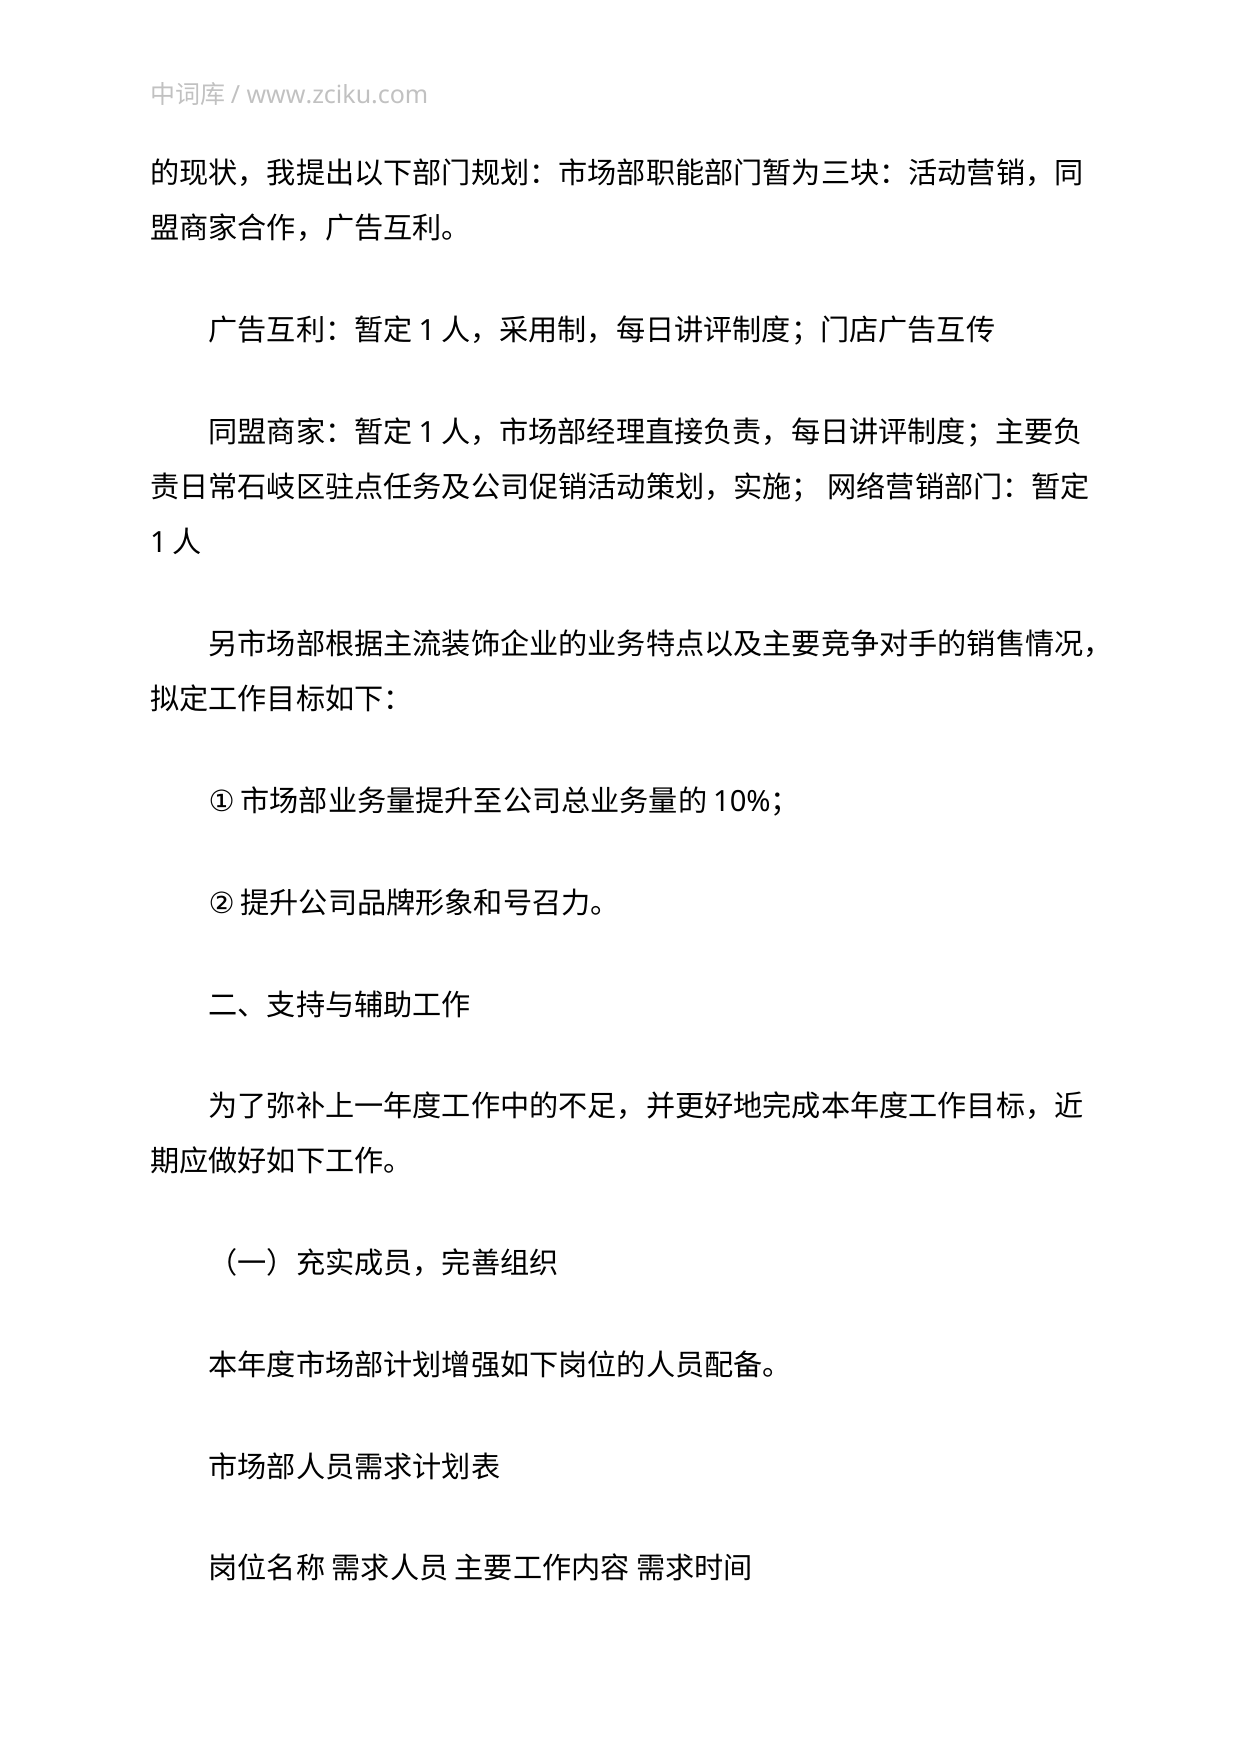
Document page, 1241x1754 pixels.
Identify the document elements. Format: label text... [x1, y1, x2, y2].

text 本年度市场部计划增强如下岗位的人员配备。 [150, 1341, 1090, 1384]
text 岗位名称 需求人员 主要工作内容 需求时间 [150, 1545, 1090, 1587]
text 另市场部根据主流装饰企业的业务特点以及主要竞争对手的销售情况，拟定工作目标如下： [150, 621, 1090, 718]
text （一）充实成员，完善组织 [150, 1239, 1090, 1282]
text 广告互利：暂定1人，采用制，每日讲评制度；门店广告互传 [150, 307, 1090, 349]
text ②提升公司品牌形象和号召力。 [150, 879, 1090, 922]
text 二、支持与辅助工作 [150, 981, 1090, 1023]
text 同盟商家：暂定1人，市场部经理直接负责，每日讲评制度；主要负责日常石岐区驻点任务及公司促销活动策划，实施； 网络营销部门：暂定1人 [150, 409, 1090, 561]
text ①市场部业务量提升至公司总业务量的10%； [150, 777, 1090, 819]
text 市场部人员需求计划表 [150, 1443, 1090, 1485]
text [150, 150, 1090, 247]
text 为了弥补上一年度工作中的不足，并更好地完成本年度工作目标，近期应做好如下工作。 [150, 1083, 1090, 1180]
